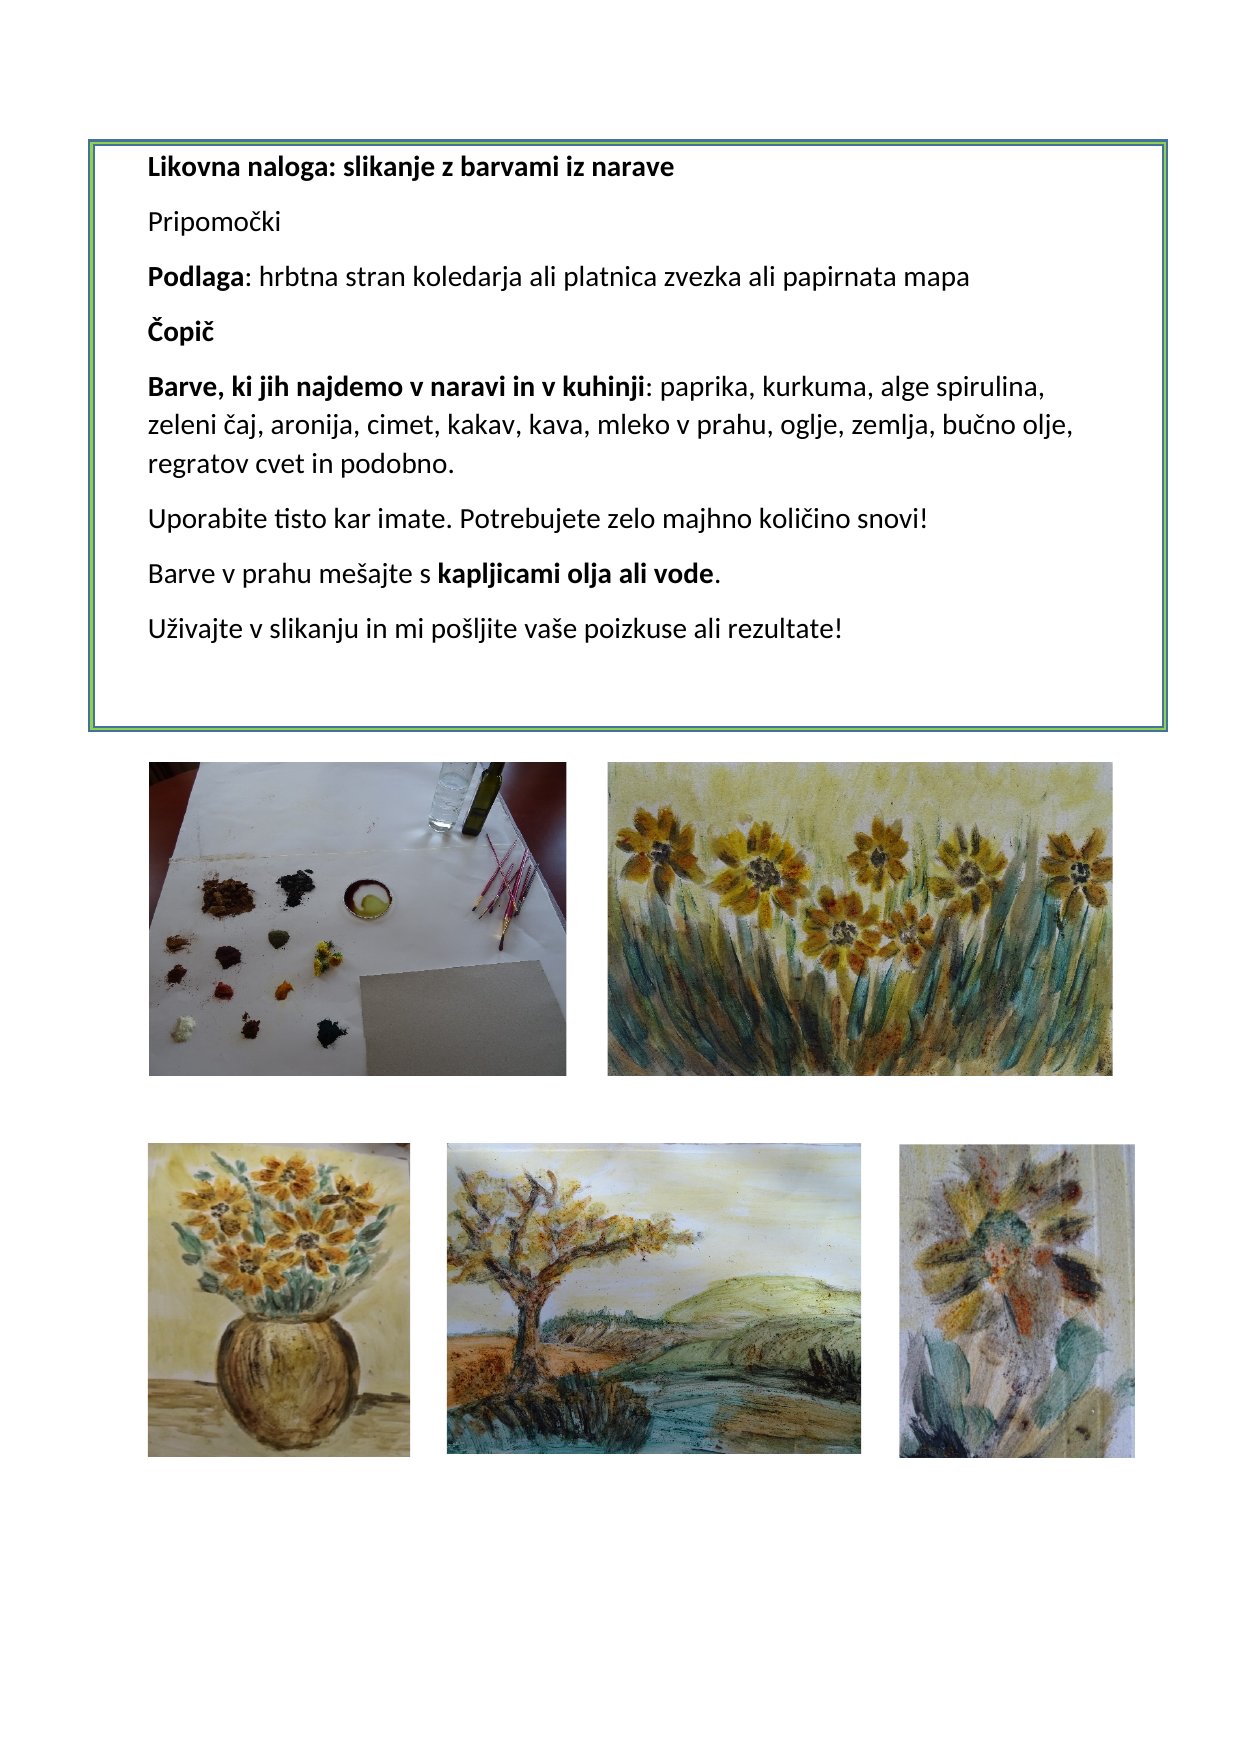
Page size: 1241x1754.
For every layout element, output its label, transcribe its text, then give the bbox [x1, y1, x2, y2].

text Uporabite tisto kar imate. Potrebujete zelo majhno količino snovi! [148, 500, 1093, 536]
text Barve, ki jih najdemo v naravi in v kuhinji: paprika, kurkuma, alge spirulina, zeleni čaj, aronija, cimet, kakav, kava, mleko v prahu, oglje, zemlja, bučno olje, regratov cvet in podobno. [148, 368, 1093, 481]
text Čopič [148, 313, 1093, 348]
picture [445, 1143, 861, 1453]
text Likovna naloga: slikanje z barvami iz narave [148, 148, 1093, 183]
text Pripomočki [148, 203, 1093, 238]
text Uživajte v slikanju in mi pošljite vaše poizkuse ali rezultate! [148, 610, 1093, 646]
text Podlaga: hrbtna stran koledarja ali platnica zvezka ali papirnata mapa [148, 258, 1093, 293]
text Barve v prahu mešajte s kapljicami olja ali vode. [148, 555, 1093, 591]
picture [900, 1145, 1134, 1458]
picture [606, 762, 1116, 1079]
picture [147, 1143, 415, 1459]
picture [147, 762, 567, 1075]
